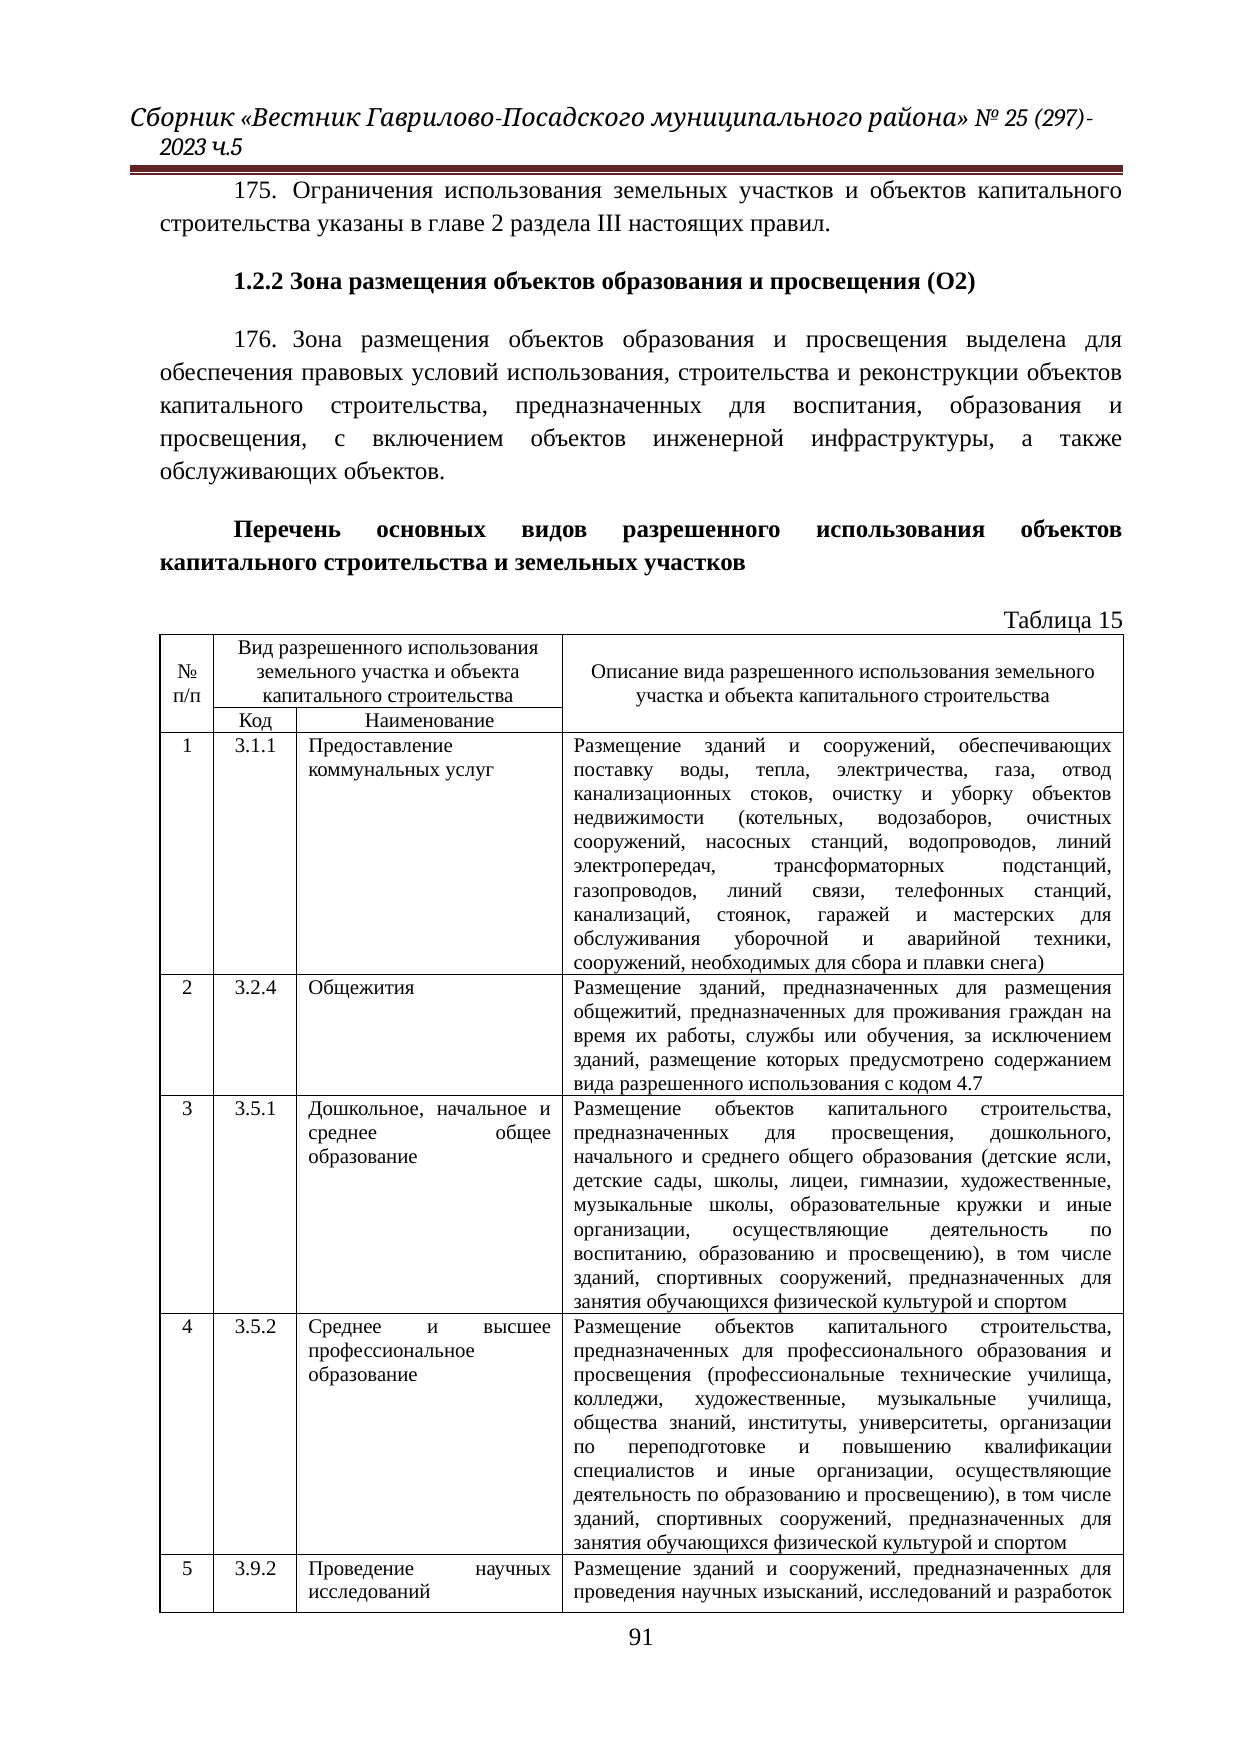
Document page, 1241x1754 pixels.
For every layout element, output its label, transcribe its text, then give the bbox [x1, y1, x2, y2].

table_cell Среднее и высшее профессиональное образование [297, 1314, 562, 1554]
table_cell Размещение зданий и сооружений, обеспечивающих поставку воды, тепла, электричества, газа, отвод канализационных стоков, очистку и уборку объектов недвижимости (котельных, водозаборов, очистных сооружений, насосных станций, водопроводов, линий электропередач, трансформаторных подстанций, газопроводов, линий связи, телефонных станций, канализаций, стоянок, гаражей и мастерских для обслуживания уборочной и аварийной техники, сооружений, необходимых для сбора и плавки снега) [563, 733, 1123, 974]
table_cell 3 [161, 1096, 213, 1313]
table_cell 3.9.2 [214, 1555, 296, 1612]
table_cell 3.5.1 [214, 1096, 296, 1313]
table_cell 3.5.2 [214, 1314, 296, 1554]
table_cell 5 [161, 1555, 213, 1612]
table_cell 1 [161, 733, 213, 974]
table_cell Код [214, 708, 296, 732]
table_cell 3.2.4 [214, 975, 296, 1095]
table_header Описание вида разрешенного использования земельного участка и объекта капитального строительства [563, 635, 1123, 732]
text Таблица 15 [233, 605, 1123, 634]
table_cell Дошкольное, начальное и среднее общее образование [297, 1096, 562, 1313]
table_cell Общежития [297, 975, 562, 1095]
table_cell 4 [161, 1314, 213, 1554]
table_header Вид разрешенного использования земельного участка и объекта капитального строительства [214, 635, 562, 707]
list Ограничения использования земельных участков и объектов капитального строительства указаны в главе 2 раздела III настоящих правил. [159, 175, 1123, 237]
list Зона размещения объектов образования и просвещения выделена для обеспечения правовых условий использования, строительства и реконструкции объектов капитального строительства, предназначенных для воспитания, образования и просвещения, с включением объектов инженерной инфраструктуры, а также обслуживающих объектов. [159, 324, 1123, 485]
table_cell Наименование [297, 708, 562, 732]
text 1.2.2 Зона размещения объектов образования и просвещения (О2) [159, 266, 1123, 294]
table_cell 3.1.1 [214, 733, 296, 974]
table_cell Размещение зданий, предназначенных для размещения общежитий, предназначенных для проживания граждан на время их работы, службы или обучения, за исключением зданий, размещение которых предусмотрено содержанием вида разрешенного использования с кодом 4.7 [563, 975, 1123, 1095]
text Перечень основных видов разрешенного использования объектов капитального строительства и земельных участков [159, 514, 1123, 576]
table_cell 2 [161, 975, 213, 1095]
table_cell Проведение научных исследований [297, 1555, 562, 1612]
table_cell Предоставление коммунальных услуг [297, 733, 562, 974]
table_cell Размещение объектов капитального строительства, предназначенных для профессионального образования и просвещения (профессиональные технические училища, колледжи, художественные, музыкальные училища, общества знаний, институты, университеты, организации по переподготовке и повышению квалификации специалистов и иные организации, осуществляющие деятельность по образованию и просвещению), в том числе зданий, спортивных сооружений, предназначенных для занятия обучающихся физической культурой и спортом [563, 1314, 1123, 1554]
table_cell Размещение объектов капитального строительства, предназначенных для просвещения, дошкольного, начального и среднего общего образования (детские ясли, детские сады, школы, лицеи, гимназии, художественные, музыкальные школы, образовательные кружки и иные организации, осуществляющие деятельность по воспитанию, образованию и просвещению), в том числе зданий, спортивных сооружений, предназначенных для занятия обучающихся физической культурой и спортом [563, 1096, 1123, 1313]
table_header № п/п [161, 635, 213, 732]
